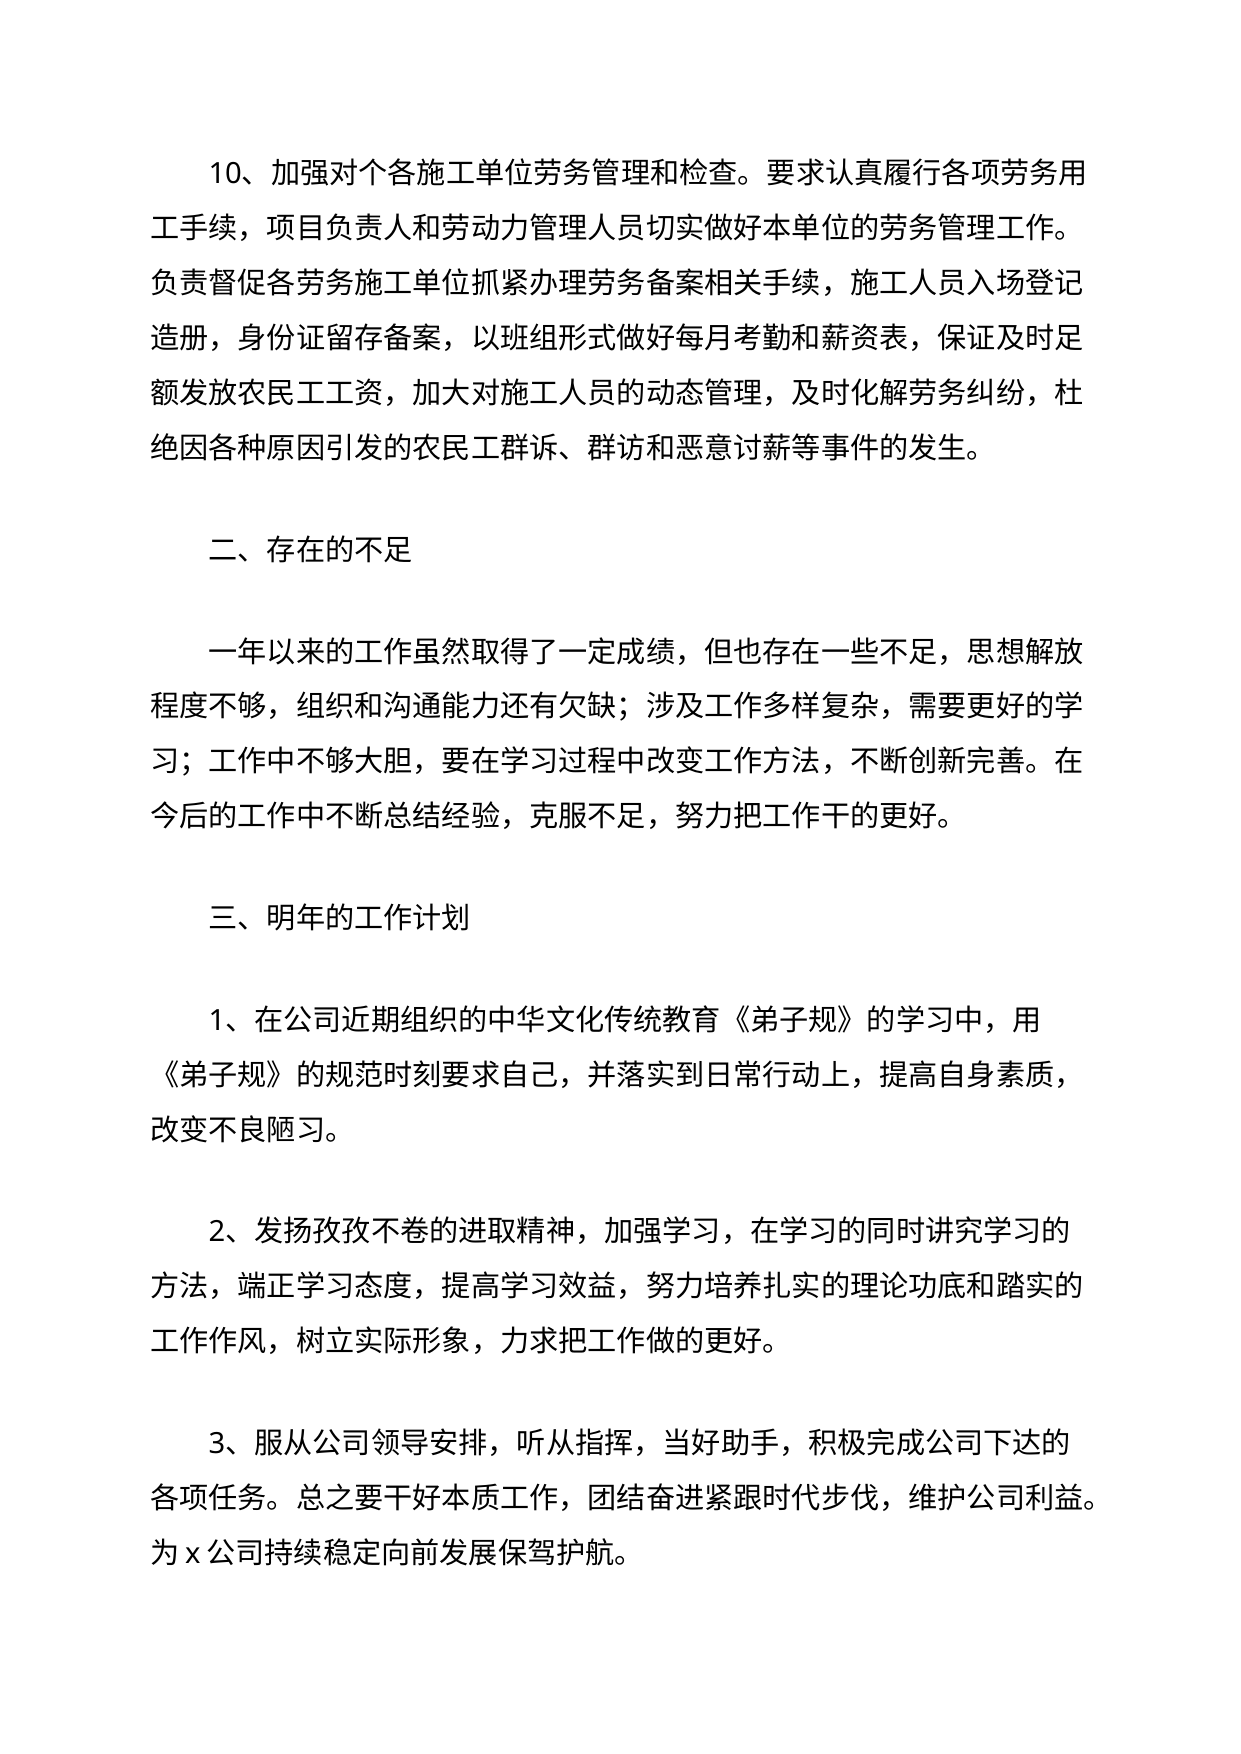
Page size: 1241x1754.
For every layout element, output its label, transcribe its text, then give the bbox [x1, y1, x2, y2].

text 1、在公司近期组织的中华文化传统教育《弟子规》的学习中，用《弟子规》的规范时刻要求自己，并落实到日常行动上，提高自身素质，改变不良陋习。 [150, 996, 1090, 1148]
text 一年以来的工作虽然取得了一定成绩，但也存在一些不足，思想解放程度不够，组织和沟通能力还有欠缺；涉及工作多样复杂，需要更好的学习；工作中不够大胆，要在学习过程中改变工作方法，不断创新完善。在今后的工作中不断总结经验，克服不足，努力把工作干的更好。 [150, 628, 1090, 835]
text 10、加强对个各施工单位劳务管理和检查。要求认真履行各项劳务用工手续，项目负责人和劳动力管理人员切实做好本单位的劳务管理工作。负责督促各劳务施工单位抓紧办理劳务备案相关手续，施工人员入场登记造册，身份证留存备案，以班组形式做好每月考勤和薪资表，保证及时足额发放农民工工资，加大对施工人员的动态管理，及时化解劳务纠纷，杜绝因各种原因引发的农民工群诉、群访和恶意讨薪等事件的发生。 [150, 150, 1090, 467]
text 3、服从公司领导安排，听从指挥，当好助手，积极完成公司下达的各项任务。总之要干好本质工作，团结奋进紧跟时代步伐，维护公司利益。为x公司持续稳定向前发展保驾护航。 [150, 1420, 1090, 1572]
text 2、发扬孜孜不卷的进取精神，加强学习，在学习的同时讲究学习的方法，端正学习态度，提高学习效益，努力培养扎实的理论功底和踏实的工作作风，树立实际形象，力求把工作做的更好。 [150, 1208, 1090, 1360]
text 三、明年的工作计划 [150, 894, 1090, 937]
text 二、存在的不足 [150, 526, 1090, 569]
